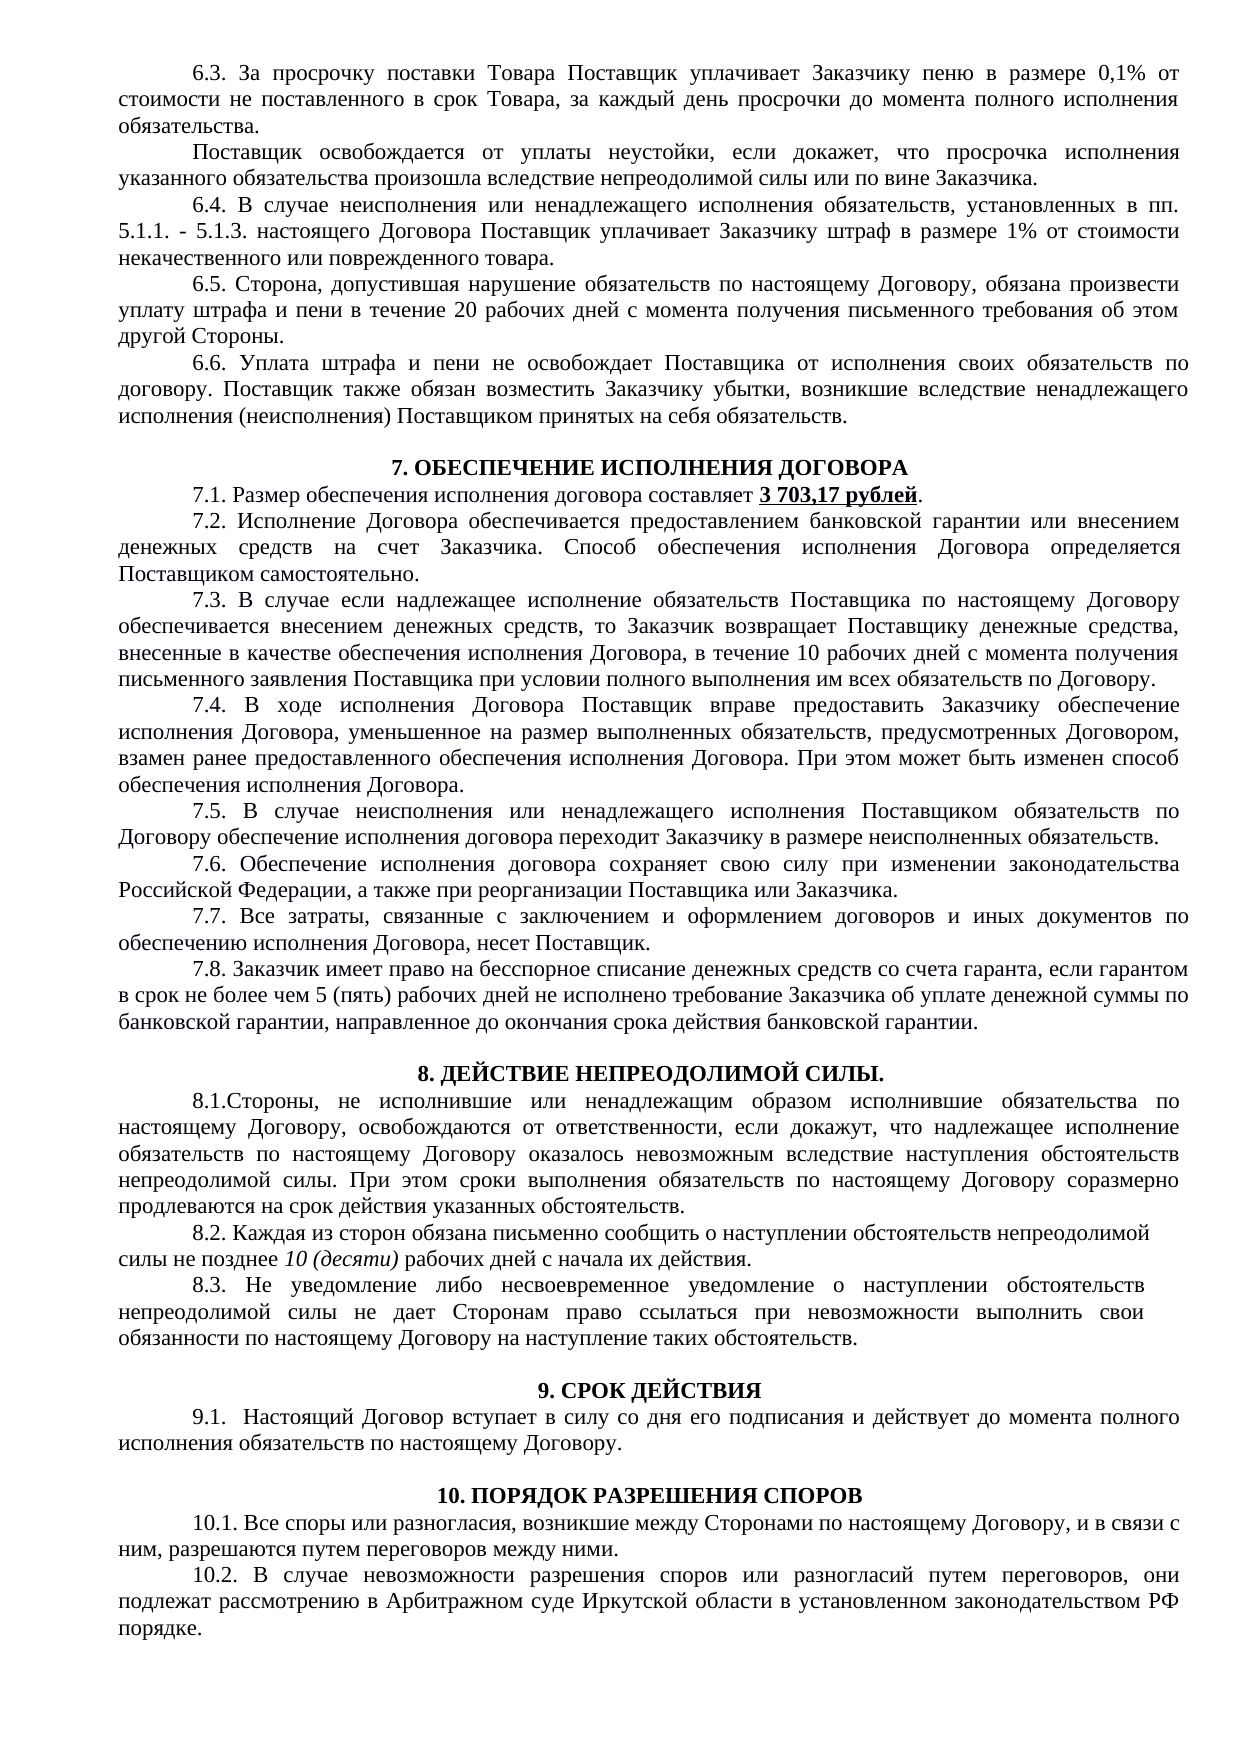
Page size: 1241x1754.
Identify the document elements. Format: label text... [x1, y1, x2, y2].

text 6.3. За просрочку поставки Товара Поставщик уплачивает Заказчику пеню в размере 0,1% от стоимости не поставленного в срок Товара, за каждый день просрочки до момента полного исполнения обязательства. [118, 59, 1181, 138]
text 7.6. Обеспечение исполнения договора сохраняет свою силу при изменении законодательства Российской Федерации, а также при реорганизации Поставщика или Заказчика. [118, 850, 1181, 902]
text 8. ДЕЙСТВИЕ НЕПРЕОДОЛИМОЙ СИЛЫ. [156, 1061, 1146, 1087]
text 7.5. В случае неисполнения или ненадлежащего исполнения Поставщиком обязательств по Договору обеспечение исполнения договора переходит Заказчику в размере неисполненных обязательств. [118, 797, 1181, 850]
text Поставщик освобождается от уплаты неустойки, если докажет, что просрочка исполнения указанного обязательства произошла вследствие непреодолимой силы или по вине Заказчика. [118, 138, 1181, 191]
text 7.4. В ходе исполнения Договора Поставщик вправе предоставить Заказчику обеспечение исполнения Договора, уменьшенное на размер выполненных обязательств, предусмотренных Договором, взамен ранее предоставленного обеспечения исполнения Договора. При этом может быть изменен способ обеспечения исполнения Договора. [118, 692, 1181, 797]
text 7.7. Все затраты, связанные с заключением и оформлением договоров и иных документов по обеспечению исполнения Договора, несет Поставщик. [118, 902, 1191, 955]
text 7.1. Размер обеспечения исполнения договора составляет 3 703,17 рублей. [118, 481, 1181, 507]
text 10.1. Все споры или разногласия, возникшие между Сторонами по настоящему Договору, и в связи с ним, разрешаются путем переговоров между ними. [118, 1508, 1181, 1561]
text 9.1. Настоящий Договор вступает в силу со дня его подписания и действует до момента полного исполнения обязательств по настоящему Договору. [118, 1403, 1181, 1456]
text 8.2. Каждая из сторон обязана письменно сообщить о наступлении обстоятельств непреодолимой силы не позднее 10 (десяти) рабочих дней с начала их действия. [118, 1219, 1152, 1271]
text 6.6. Уплата штрафа и пени не освобождает Поставщика от исполнения своих обязательств по договору. Поставщик также обязан возместить Заказчику убытки, возникшие вследствие ненадлежащего исполнения (неисполнения) Поставщиком принятых на себя обязательств. [118, 349, 1191, 428]
text 6.4. В случае неисполнения или ненадлежащего исполнения обязательств, установленных в пп. 5.1.1. - 5.1.3. настоящего Договора Поставщик уплачивает Заказчику штраф в размере 1% от стоимости некачественного или поврежденного товара. [118, 191, 1181, 270]
text 7. ОБЕСПЕЧЕНИЕ ИСПОЛНЕНИЯ ДОГОВОРА [118, 454, 1181, 481]
text 7.2. Исполнение Договора обеспечивается предоставлением банковской гарантии или внесением денежных средств на счет Заказчика. Способ обеспечения исполнения Договора определяется Поставщиком самостоятельно. [118, 507, 1181, 586]
text 6.5. Сторона, допустившая нарушение обязательств по настоящему Договору, обязана произвести уплату штрафа и пени в течение 20 рабочих дней с момента получения письменного требования об этом другой Стороны. [118, 270, 1181, 349]
text 8.1.Стороны, не исполнившие или ненадлежащим образом исполнившие обязательства по настоящему Договору, освобождаются от ответственности, если докажут, что надлежащее исполнение обязательств по настоящему Договору оказалось невозможным вследствие наступления обстоятельств непреодолимой силы. При этом сроки выполнения обязательств по настоящему Договору соразмерно продлеваются на срок действия указанных обстоятельств. [118, 1087, 1181, 1219]
text 8.3. Не уведомление либо несвоевременное уведомление о наступлении обстоятельств непреодолимой силы не дает Сторонам право ссылаться при невозможности выполнить свои обязанности по настоящему Договору на наступление таких обстоятельств. [118, 1271, 1146, 1350]
text 10. ПОРЯДОК РАЗРЕШЕНИЯ СПОРОВ [118, 1482, 1181, 1508]
text 7.8. Заказчик имеет право на бесспорное списание денежных средств со счета гаранта, если гарантом в срок не более чем 5 (пять) рабочих дней не исполнено требование Заказчика об уплате денежной суммы по банковской гарантии, направленное до окончания срока действия банковской гарантии. [118, 955, 1191, 1034]
text 9. СРОК ДЕЙСТВИЯ [118, 1377, 1181, 1403]
text 10.2. В случае невозможности разрешения споров или разногласий путем переговоров, они подлежат рассмотрению в Арбитражном суде Иркутской области в установленном законодательством РФ порядке. [118, 1561, 1181, 1640]
text 7.3. В случае если надлежащее исполнение обязательств Поставщика по настоящему Договору обеспечивается внесением денежных средств, то Заказчик возвращает Поставщику денежные средства, внесенные в качестве обеспечения исполнения Договора, в течение 10 рабочих дней с момента получения письменного заявления Поставщика при условии полного выполнения им всех обязательств по Договору. [118, 586, 1181, 692]
